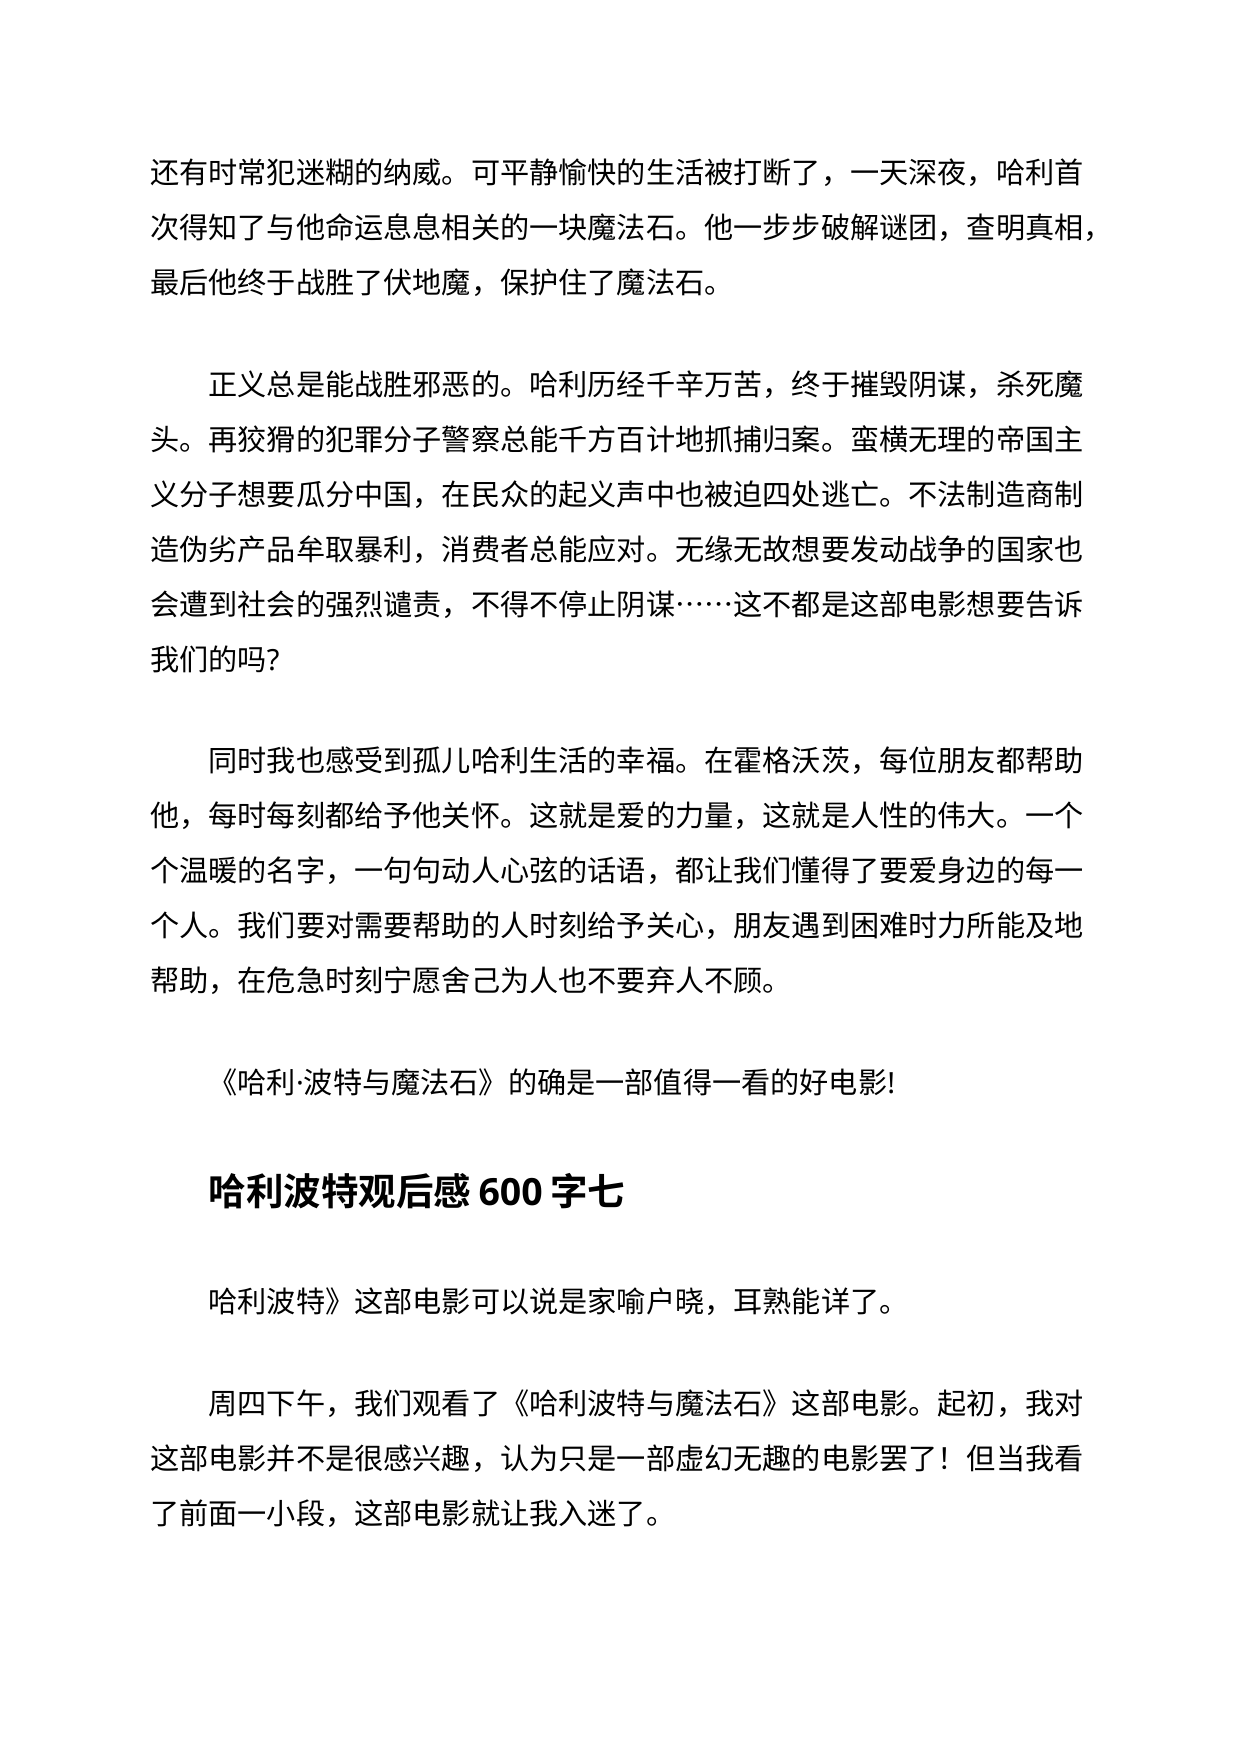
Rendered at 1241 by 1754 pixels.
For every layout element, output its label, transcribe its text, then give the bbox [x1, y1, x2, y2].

text 周四下午，我们观看了《哈利波特与魔法石》这部电影。起初，我对这部电影并不是很感兴趣，认为只是一部虚幻无趣的电影罢了！但当我看了前面一小段，这部电影就让我入迷了。 [150, 1381, 1090, 1533]
text 《哈利·波特与魔法石》的确是一部值得一看的好电影! [150, 1059, 1090, 1102]
text 正义总是能战胜邪恶的。哈利历经千辛万苦，终于摧毁阴谋，杀死魔头。再狡猾的犯罪分子警察总能千方百计地抓捕归案。蛮横无理的帝国主义分子想要瓜分中国，在民众的起义声中也被迫四处逃亡。不法制造商制造伪劣产品牟取暴利，消费者总能应对。无缘无故想要发动战争的国家也会遭到社会的强烈谴责，不得不停止阴谋……这不都是这部电影想要告诉我们的吗? [150, 362, 1090, 678]
text 哈利波特观后感600字七 [150, 1161, 1090, 1216]
text 哈利波特》这部电影可以说是家喻户晓，耳熟能详了。 [150, 1279, 1090, 1321]
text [150, 150, 1090, 302]
text 同时我也感受到孤儿哈利生活的幸福。在霍格沃茨，每位朋友都帮助他，每时每刻都给予他关怀。这就是爱的力量，这就是人性的伟大。一个个温暖的名字，一句句动人心弦的话语，都让我们懂得了要爱身边的每一个人。我们要对需要帮助的人时刻给予关心，朋友遇到困难时力所能及地帮助，在危急时刻宁愿舍己为人也不要弃人不顾。 [150, 738, 1090, 1000]
